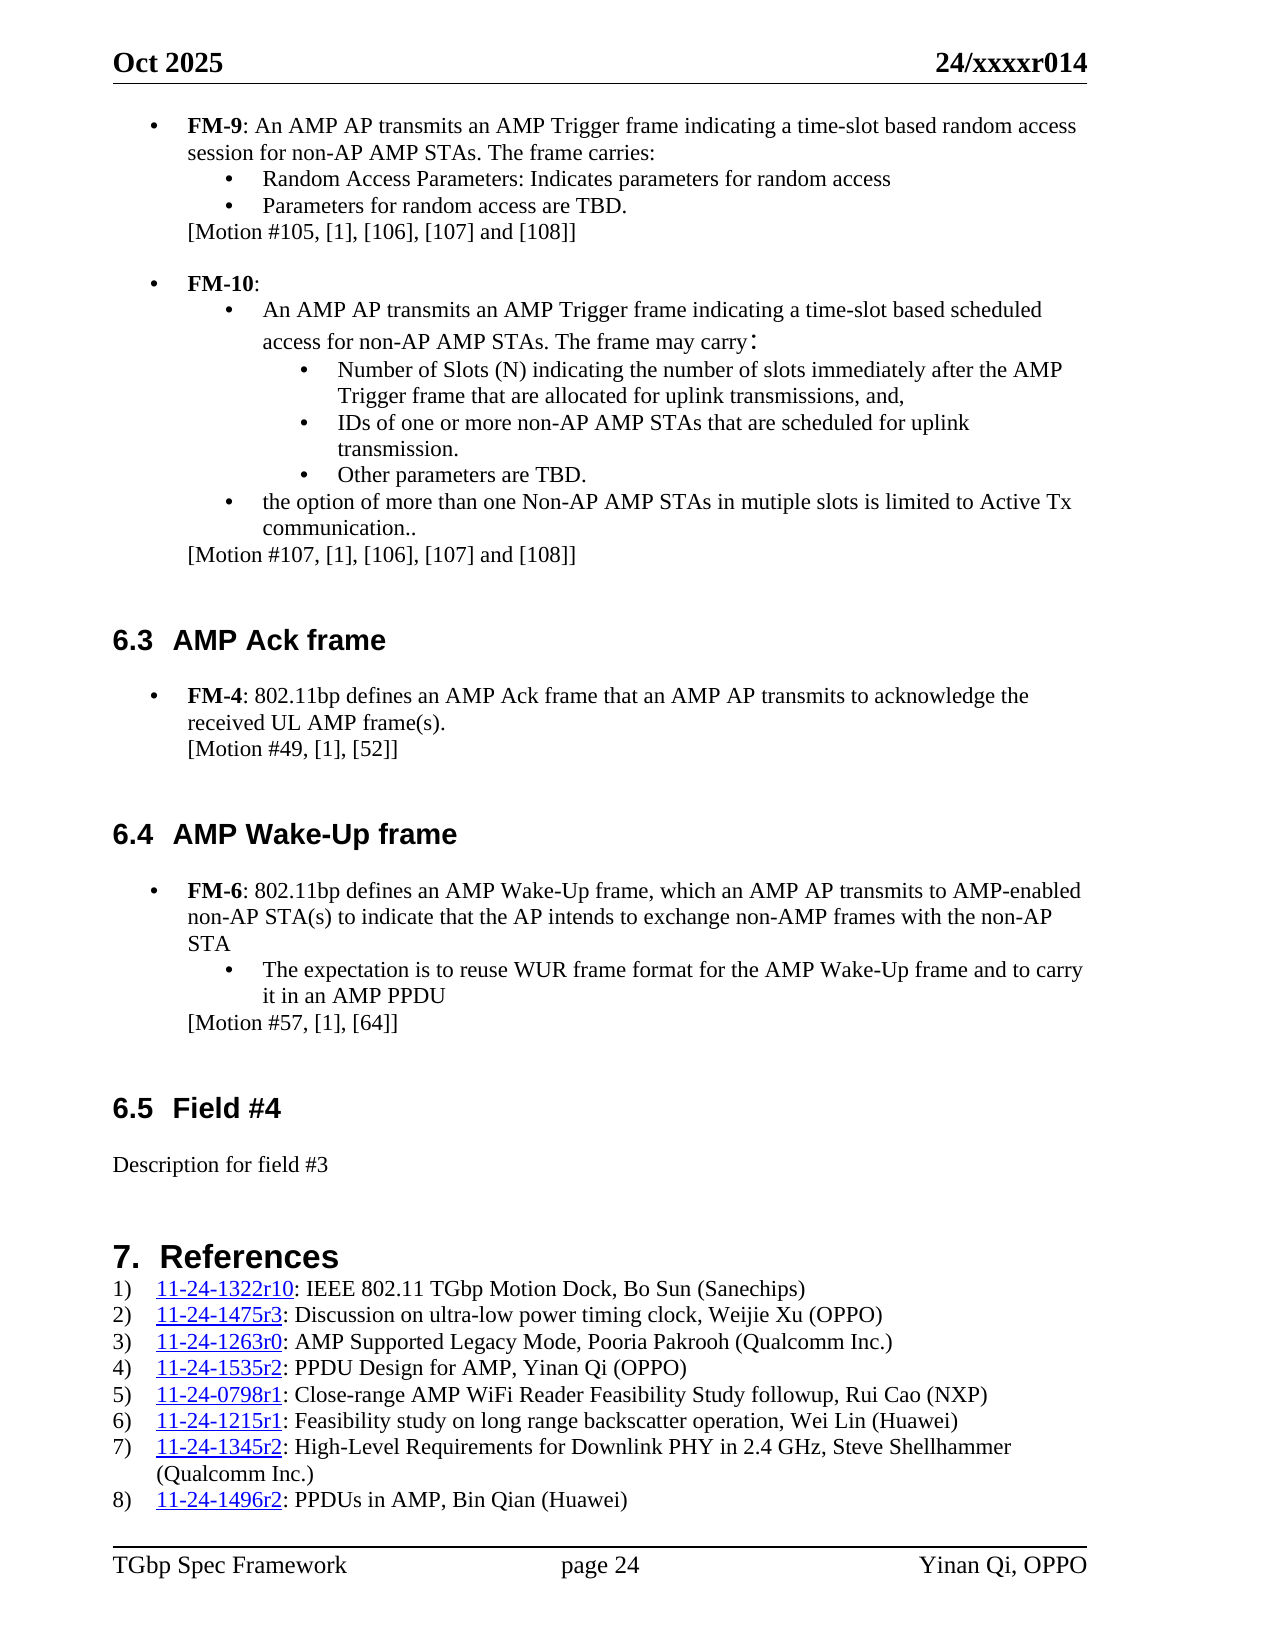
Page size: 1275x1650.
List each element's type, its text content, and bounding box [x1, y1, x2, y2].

list Random Access Parameters: Indicates parameters for random access [225, 165, 1087, 192]
list 11-24-1263r0: AMP Supported Legacy Mode, Pooria Pakrooh (Qualcomm Inc.) [112, 1328, 1087, 1354]
list [Motion #107, [1], [106], [107] and [108]] [187, 541, 1087, 567]
list 11-24-1535r2: PPDU Design for AMP, Yinan Qi (OPPO) [112, 1354, 1087, 1381]
list The expectation is to reuse WUR frame format for the AMP Wake-Up frame and to carry it in an AMP PPDU [225, 956, 1087, 1009]
list [Motion #105, [1], [106], [107] and [108]] [187, 218, 1087, 244]
list Other parameters are TBD. [300, 461, 1087, 488]
list 11-24-1215r1: Feasibility study on long range backscatter operation, Wei Lin (Huawei) [112, 1407, 1087, 1433]
list 11-24-1322r10: IEEE 802.11 TGbp Motion Dock, Bo Sun (Sanechips) [112, 1275, 1087, 1302]
list Number of Slots (N) indicating the number of slots immediately after the AMP Trigger frame that are allocated for uplink transmissions, and, [300, 356, 1087, 408]
subtitle Field #4 [112, 1091, 1087, 1124]
list FM-4: 802.11bp defines an AMP Ack frame that an AMP AP transmits to acknowledge the received UL AMP frame(s). [150, 682, 1087, 735]
subtitle References [112, 1237, 1087, 1275]
list the option of more than one Non-AP AMP STAs in mutiple slots is limited to Active Tx communication.. [225, 488, 1087, 541]
subtitle AMP Ack frame [112, 622, 1087, 656]
list 11-24-1475r3: Discussion on ultra-low power timing clock, Weijie Xu (OPPO) [112, 1302, 1087, 1328]
list IDs of one or more non-AP AMP STAs that are scheduled for uplink transmission. [300, 408, 1087, 461]
list 11-24-1345r2: High-Level Requirements for Downlink PHY in 2.4 GHz, Steve Shellhammer (Qualcomm Inc.) [112, 1433, 1087, 1486]
list FM-6: 802.11bp defines an AMP Wake-Up frame, which an AMP AP transmits to AMP-enabled non-AP STA(s) to indicate that the AP intends to exchange non-AMP frames with the non-AP STA [150, 877, 1087, 956]
list 11-24-0798r1: Close-range AMP WiFi Reader Feasibility Study followup, Rui Cao (NXP) [112, 1381, 1087, 1407]
subtitle AMP Wake-Up frame [112, 817, 1087, 851]
list 11-24-1496r2: PPDUs in AMP, Bin Qian (Huawei) [112, 1486, 1087, 1512]
list FM-10: [150, 269, 1087, 296]
list Parameters for random access are TBD. [225, 192, 1087, 218]
text Description for field #3 [112, 1151, 1087, 1177]
list [Motion #49, [1], [52]] [187, 735, 1087, 762]
list FM-9: An AMP AP transmits an AMP Trigger frame indicating a time-slot based random access session for non-AP AMP STAs. The frame carries: [150, 112, 1087, 165]
list [Motion #57, [1], [64]] [187, 1009, 1087, 1035]
list An AMP AP transmits an AMP Trigger frame indicating a time-slot based scheduled access for non-AP AMP STAs. The frame may carry： [225, 296, 1087, 356]
